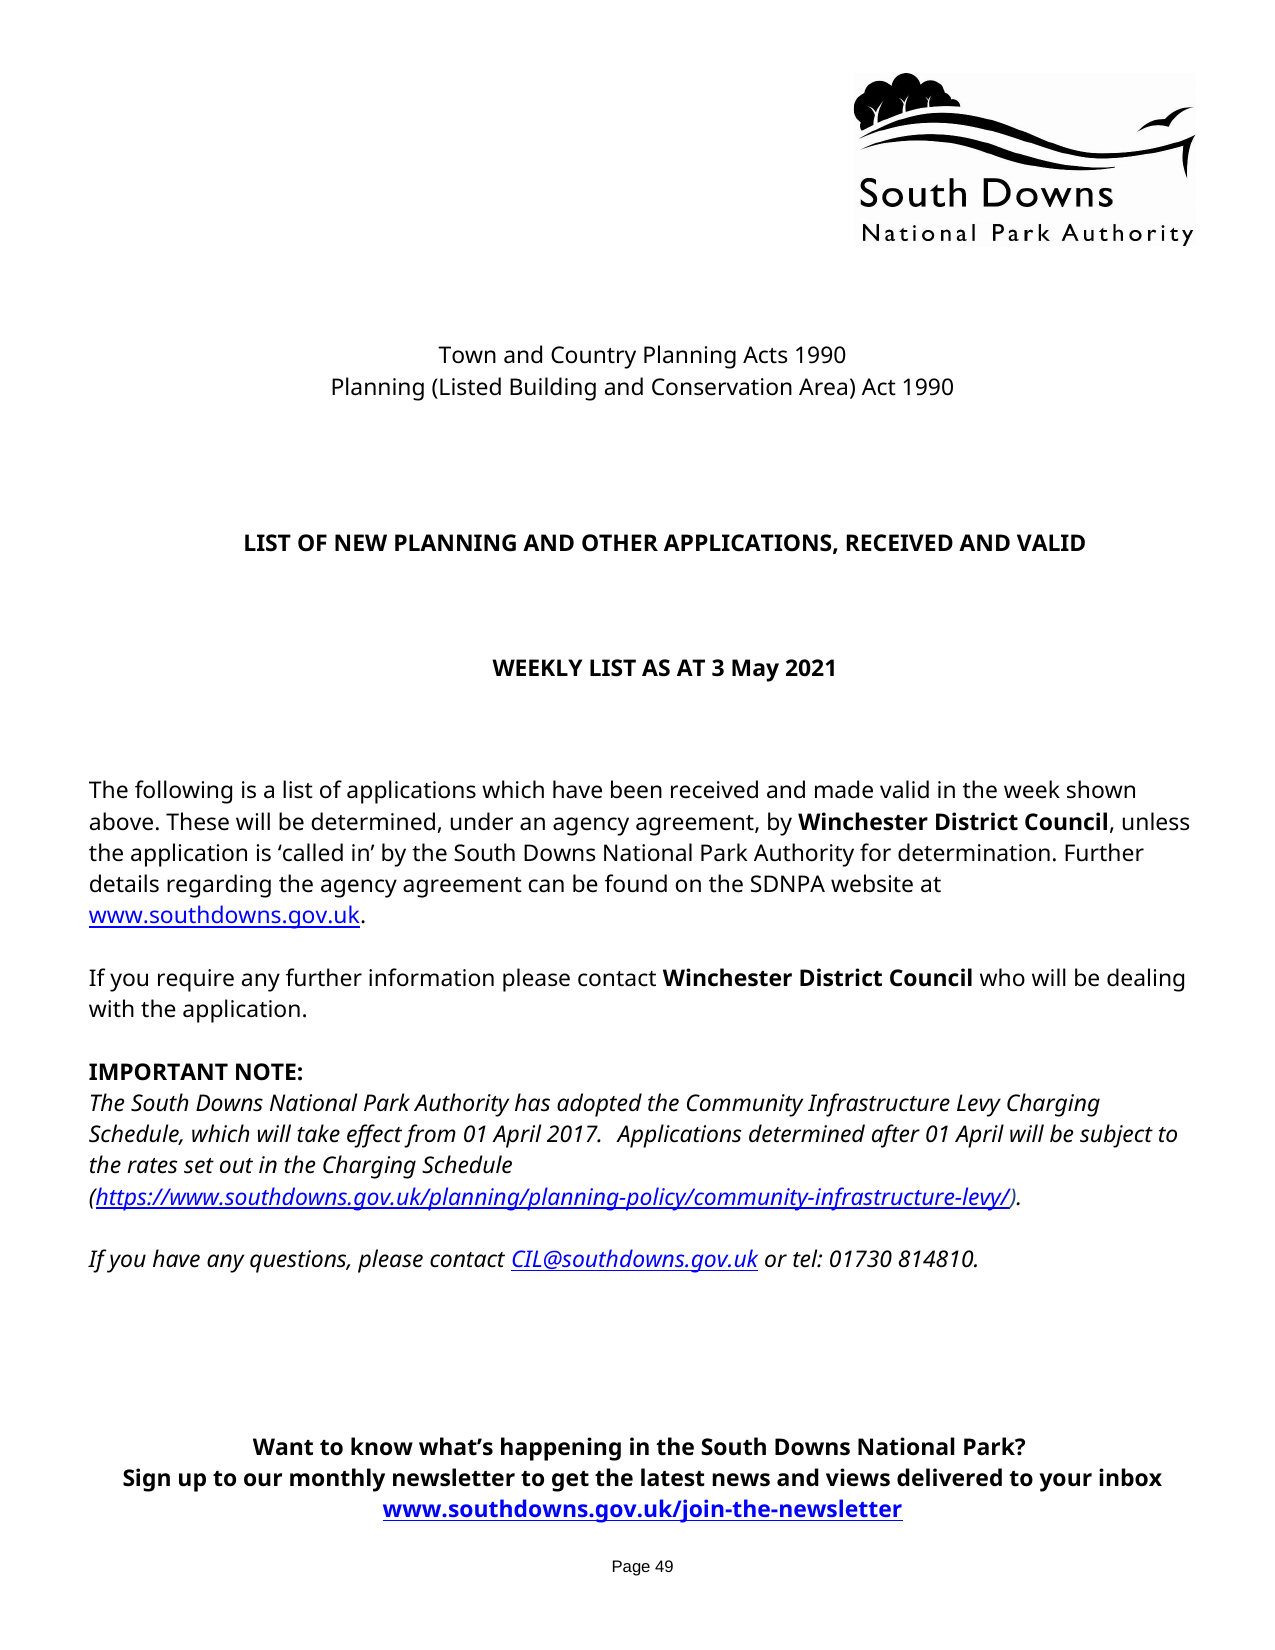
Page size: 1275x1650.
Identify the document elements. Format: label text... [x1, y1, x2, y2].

text Want to know what’s happening in the South Downs National Park? Sign up to our monthly newsletter to get the latest news and views delivered to your inbox [89, 1431, 1196, 1493]
text The following is a list of applications which have been received and made valid in the week shown above. These will be determined, under an agency agreement, by Winchester District Council, unless the application is ‘called in’ by the South Downs National Park Authority for determination. Further details regarding the agency agreement can be found on the SDNPA website at www.southdowns.gov.uk. [89, 774, 1196, 931]
text WEEKLY LIST AS AT 3 May 2021 [89, 652, 1241, 683]
picture [853, 73, 1197, 246]
text www.southdowns.gov.uk/join-the-newsletter [89, 1493, 1196, 1524]
text If you require any further information please contact Winchester District Council who will be dealing with the application. [89, 962, 1196, 1024]
text IMPORTANT NOTE: [89, 1056, 1196, 1087]
text Planning (Listed Building and Conservation Area) Act 1990 [89, 371, 1196, 402]
text Town and Country Planning Acts 1990 [89, 339, 1196, 371]
text LIST OF NEW PLANNING AND OTHER APPLICATIONS, RECEIVED AND VALID [89, 527, 1241, 558]
text The South Downs National Park Authority has adopted the Community Infrastructure Levy Charging Schedule, which will take effect from 01 April 2017. Applications determined after 01 April will be subject to the rates set out in the Charging Schedule (https://www.southdowns.gov.uk/planning/planning-policy/community-infrastructure-levy/). [89, 1087, 1196, 1212]
text If you have any questions, please contact CIL@southdowns.gov.uk or tel: 01730 814810. [89, 1243, 1196, 1274]
